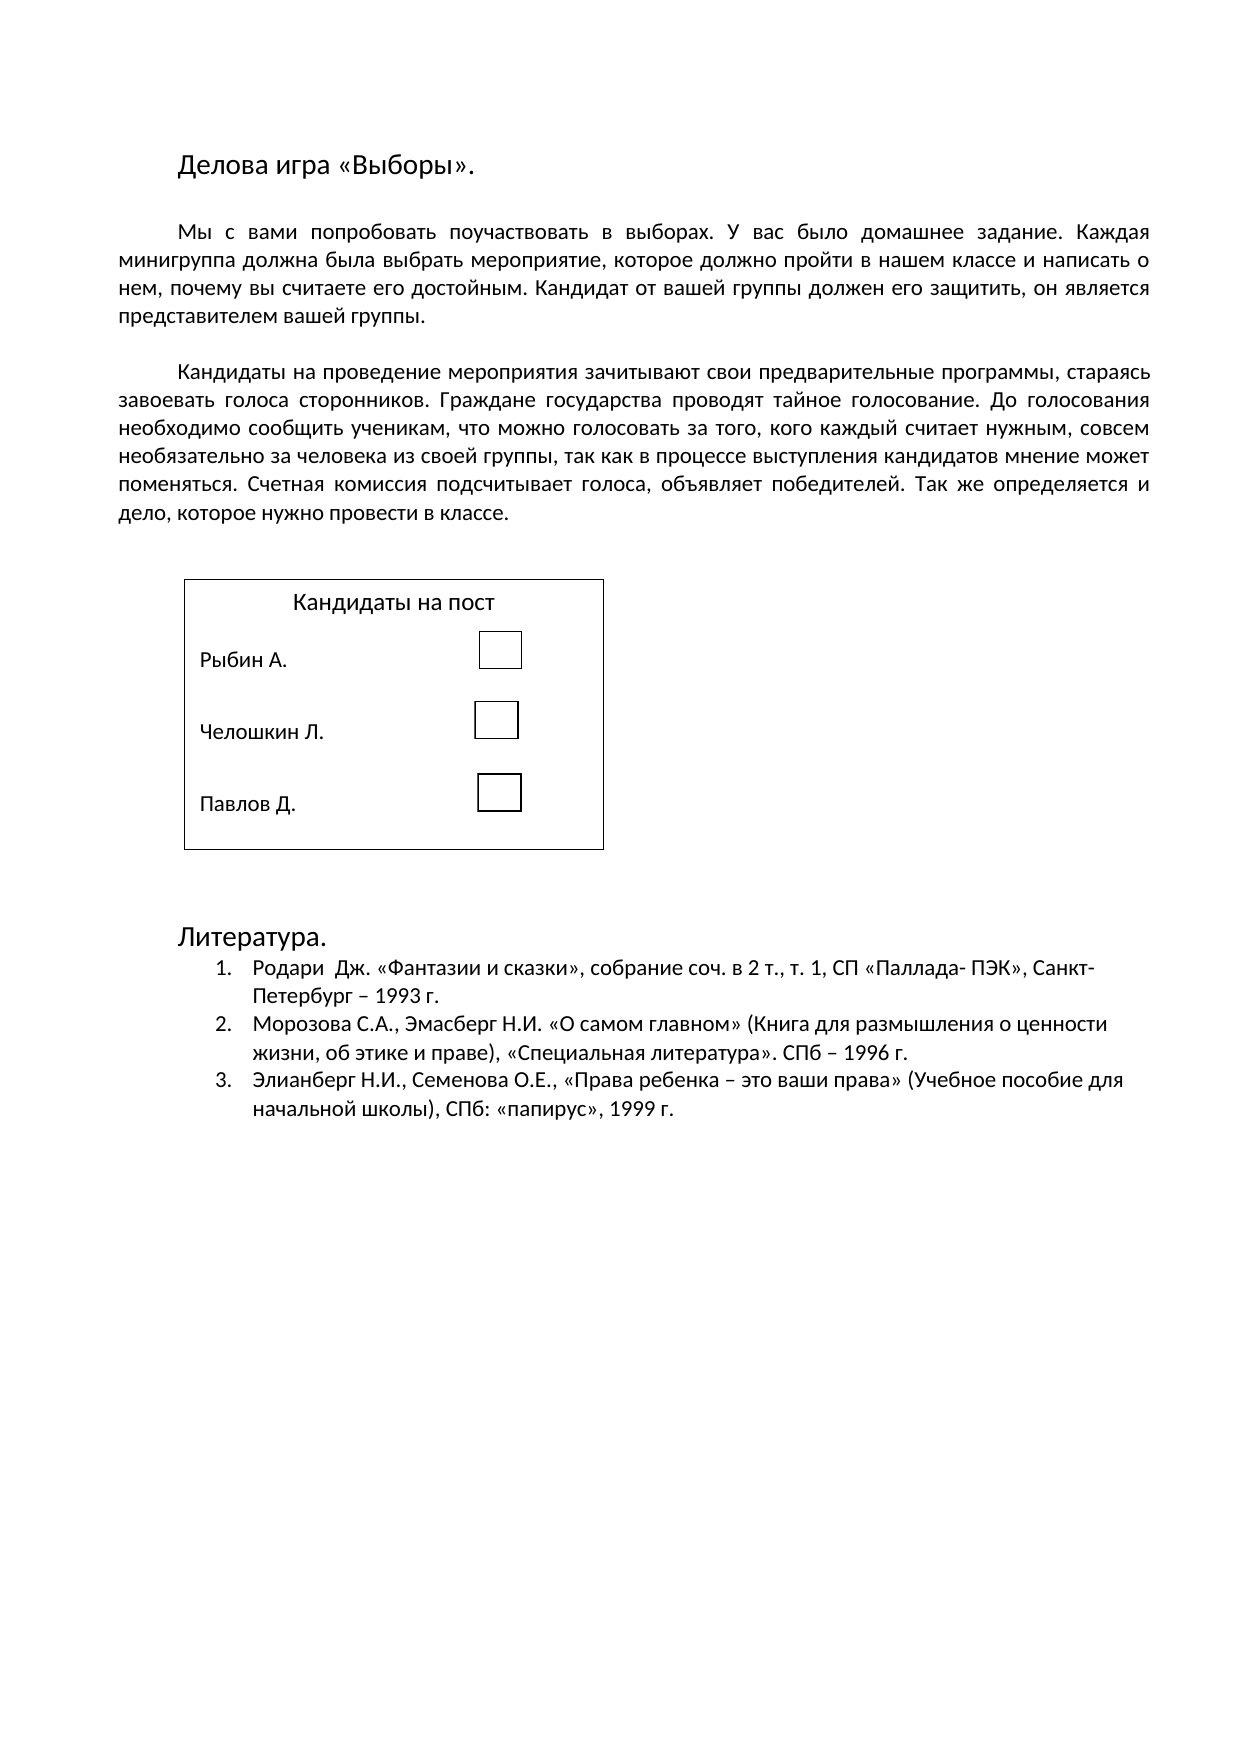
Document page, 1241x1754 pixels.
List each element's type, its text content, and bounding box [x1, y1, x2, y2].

text Делова игра «Выборы». [118, 146, 1152, 182]
text Мы с вами попробовать поучаствовать в выборах. У вас было домашнее задание. Каждая минигруппа должна была выбрать мероприятие, которое должно пройти в нашем классе и написать о нем, почему вы считаете его достойным. Кандидат от вашей группы должен его защитить, он является представителем вашей группы. [118, 217, 1152, 329]
text Литература. [118, 918, 1152, 953]
list Элианберг Н.И., Семенова О.Е., «Права ребенка – это ваши права» (Учебное пособие для начальной школы), СПб: «папирус», 1999 г. [215, 1066, 1152, 1122]
text Кандидаты на проведение мероприятия зачитывают свои предварительные программы, стараясь завоевать голоса сторонников. Граждане государства проводят тайное голосование. До голосования необходимо сообщить ученикам, что можно голосовать за того, кого каждый считает нужным, совсем необязательно за человека из своей группы, так как в процессе выступления кандидатов мнение может поменяться. Счетная комиссия подсчитывает голоса, объявляет победителей. Так же определяется и дело, которое нужно провести в классе. [118, 357, 1152, 526]
list Морозова С.А., Эмасберг Н.И. «О самом главном» (Книга для размышления о ценности жизни, об этике и праве), «Специальная литература». СПб – 1996 г. [215, 1009, 1152, 1066]
list Родари Дж. «Фантазии и сказки», собрание соч. в 2 т., т. 1, СП «Паллада- ПЭК», Санкт-Петербург – 1993 г. [215, 953, 1152, 1009]
